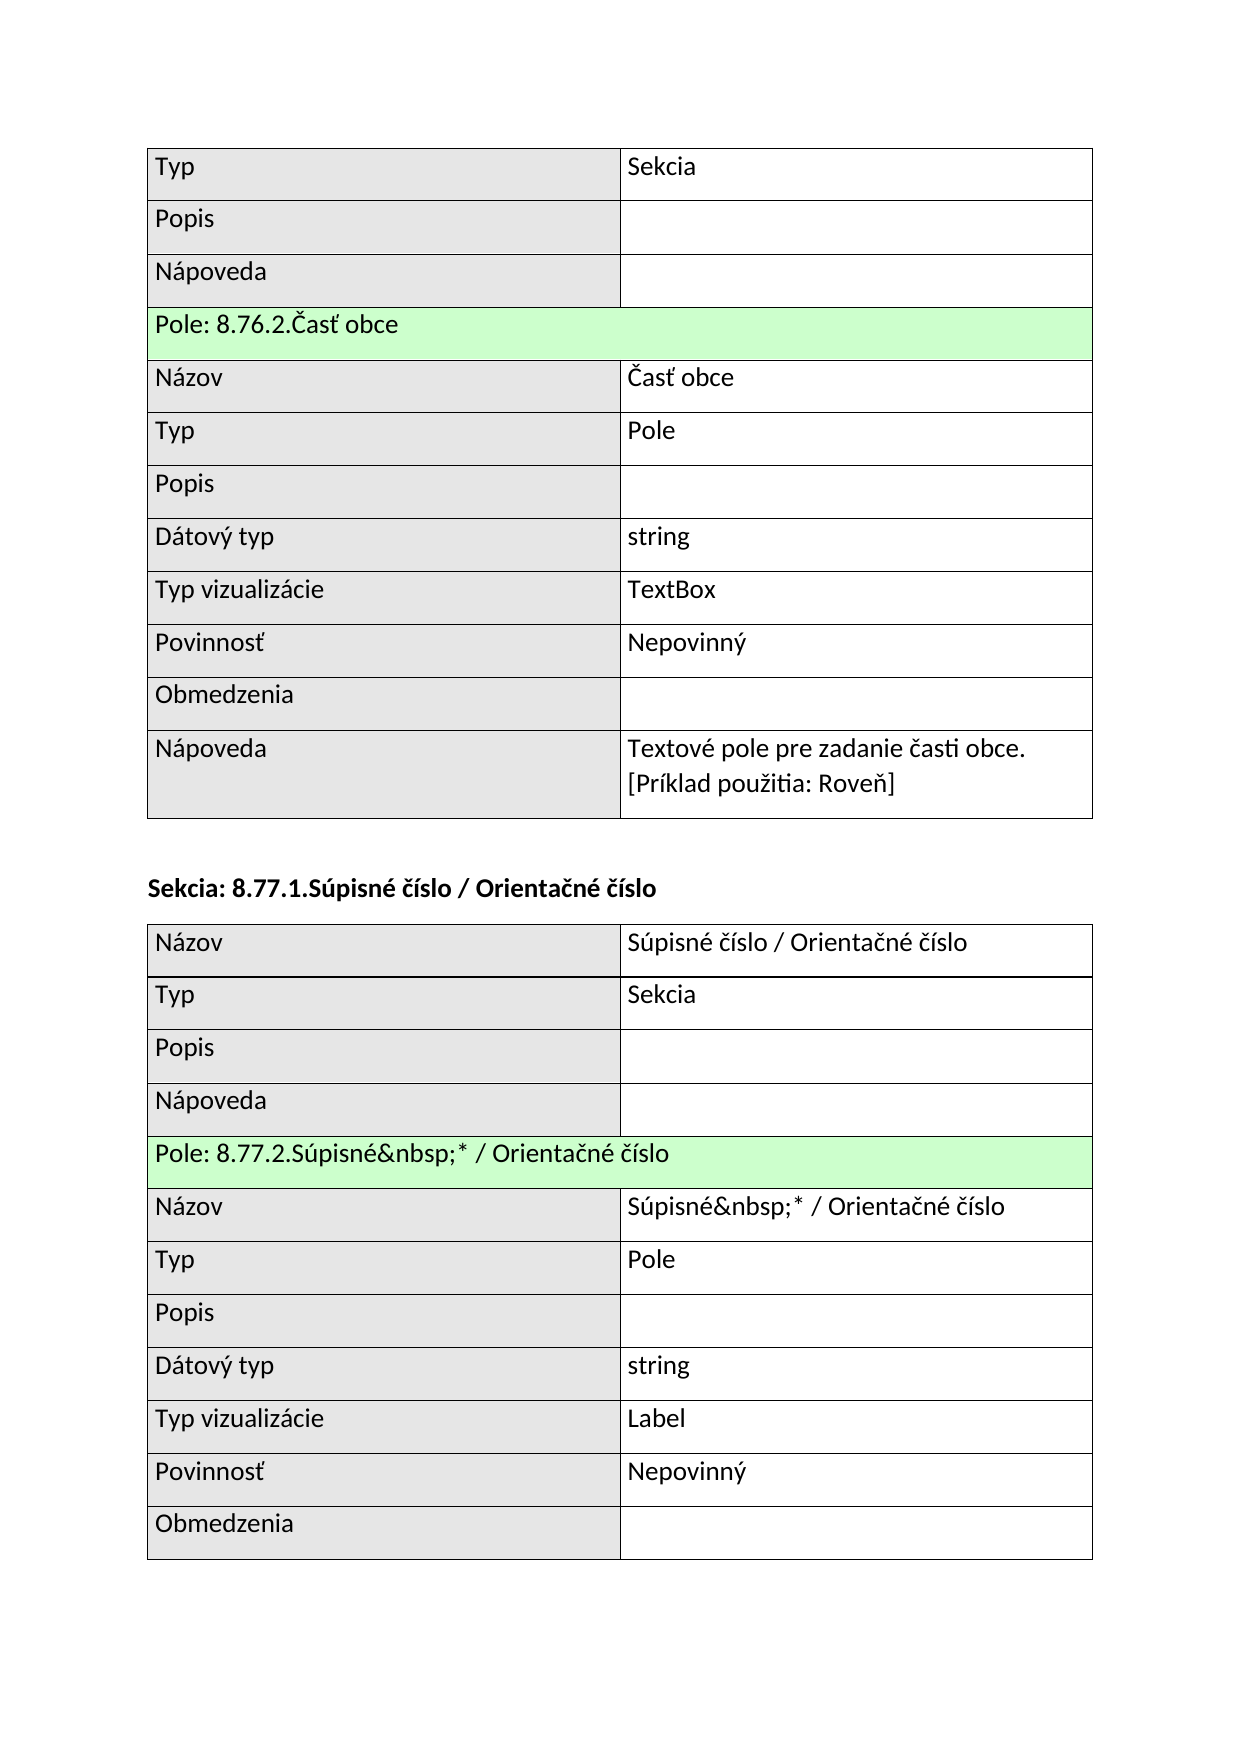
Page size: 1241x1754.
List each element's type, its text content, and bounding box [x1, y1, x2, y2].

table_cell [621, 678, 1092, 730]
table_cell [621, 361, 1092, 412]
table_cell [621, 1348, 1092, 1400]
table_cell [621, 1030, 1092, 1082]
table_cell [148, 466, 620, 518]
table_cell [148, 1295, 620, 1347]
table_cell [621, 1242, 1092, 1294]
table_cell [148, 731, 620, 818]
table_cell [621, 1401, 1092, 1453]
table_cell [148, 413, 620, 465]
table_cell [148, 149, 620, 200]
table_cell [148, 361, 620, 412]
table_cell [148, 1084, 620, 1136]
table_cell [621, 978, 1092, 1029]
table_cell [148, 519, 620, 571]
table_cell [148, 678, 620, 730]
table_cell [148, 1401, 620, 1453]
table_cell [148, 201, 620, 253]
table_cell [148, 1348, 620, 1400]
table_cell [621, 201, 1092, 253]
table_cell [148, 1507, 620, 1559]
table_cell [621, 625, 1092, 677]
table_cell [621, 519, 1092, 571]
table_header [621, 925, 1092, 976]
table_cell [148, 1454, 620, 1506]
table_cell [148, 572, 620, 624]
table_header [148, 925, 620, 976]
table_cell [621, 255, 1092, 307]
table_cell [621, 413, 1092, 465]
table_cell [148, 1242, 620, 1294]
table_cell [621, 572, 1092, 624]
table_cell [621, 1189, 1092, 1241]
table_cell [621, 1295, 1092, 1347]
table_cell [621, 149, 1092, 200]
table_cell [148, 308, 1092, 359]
text Sekcia: 8.77.1.Súpisné číslo / Orientačné číslo [148, 871, 1093, 904]
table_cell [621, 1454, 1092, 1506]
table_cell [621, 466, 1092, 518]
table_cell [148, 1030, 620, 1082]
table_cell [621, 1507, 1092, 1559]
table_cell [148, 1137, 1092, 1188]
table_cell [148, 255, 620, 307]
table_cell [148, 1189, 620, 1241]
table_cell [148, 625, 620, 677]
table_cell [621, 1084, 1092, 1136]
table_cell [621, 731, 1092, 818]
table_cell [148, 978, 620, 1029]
